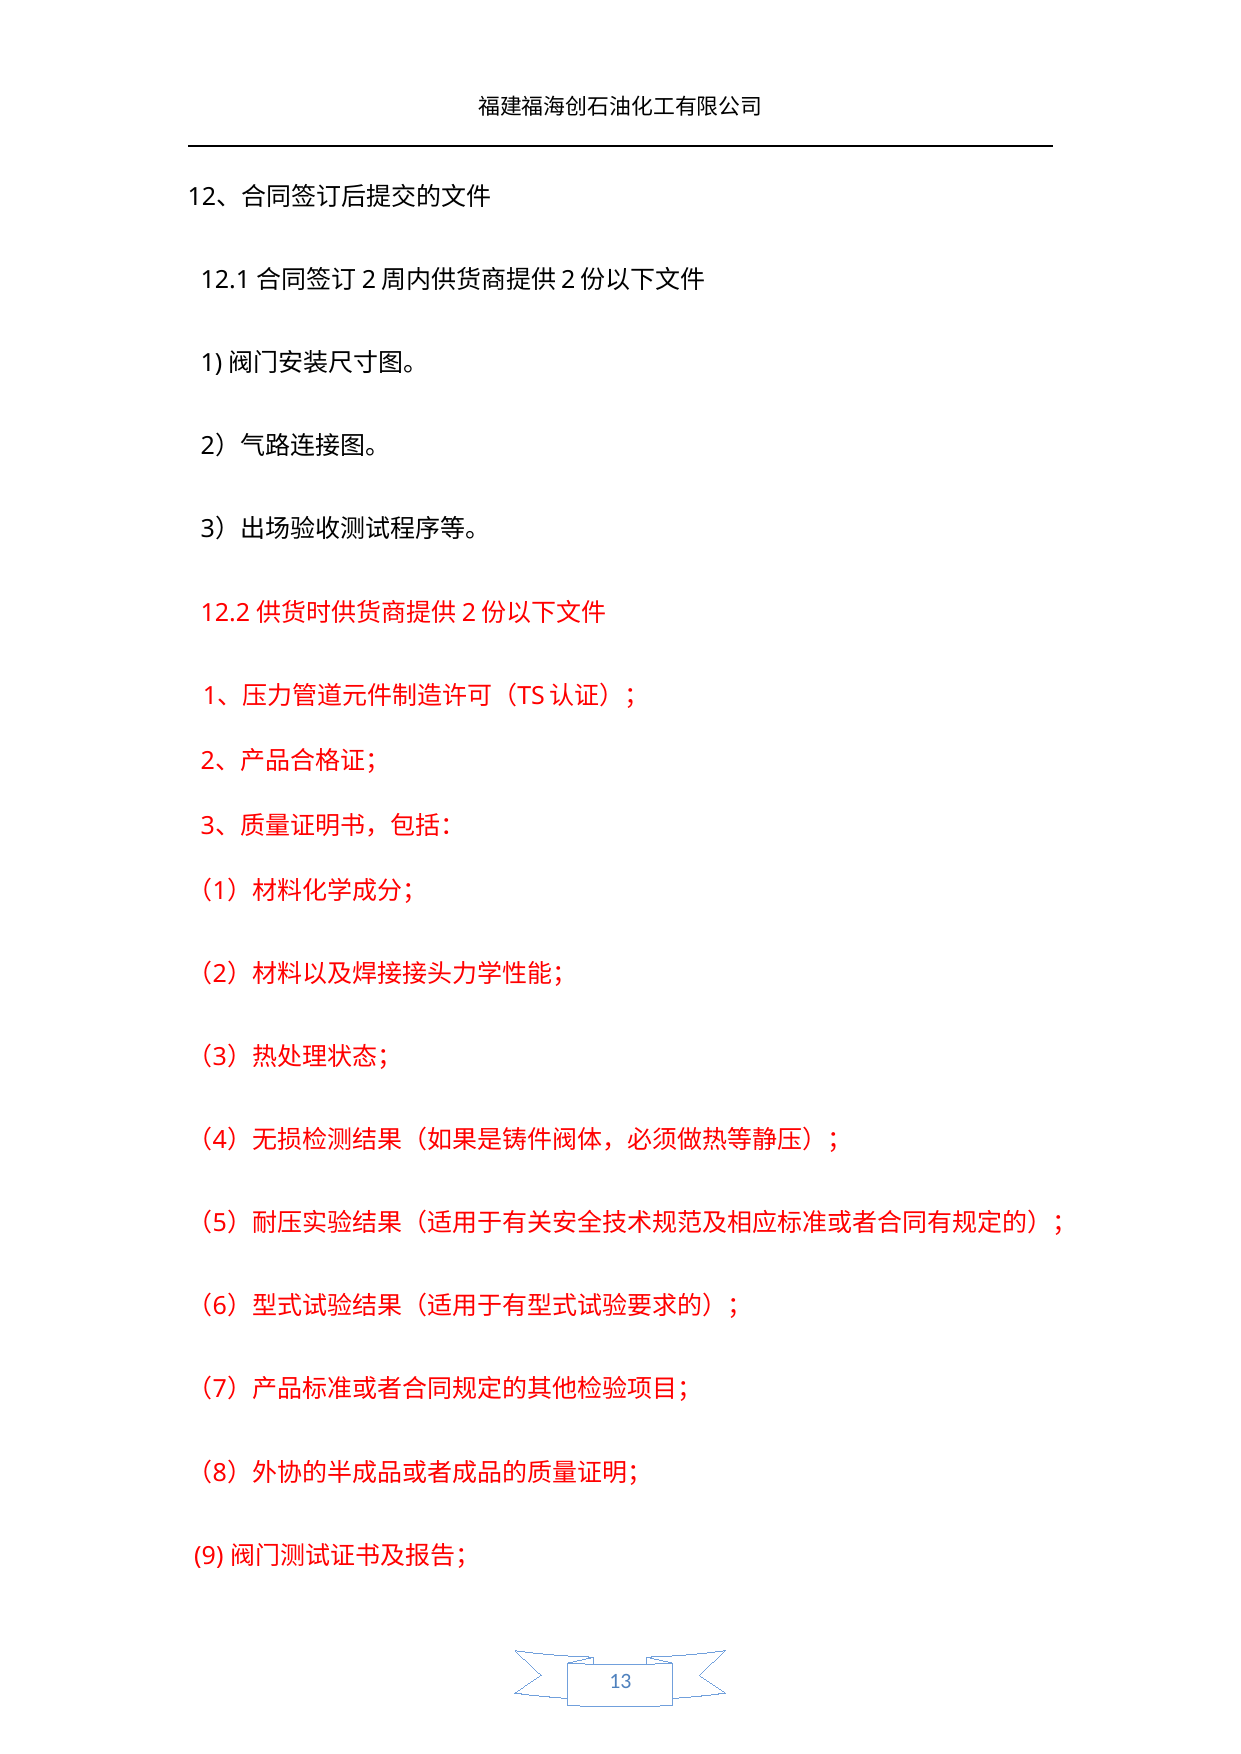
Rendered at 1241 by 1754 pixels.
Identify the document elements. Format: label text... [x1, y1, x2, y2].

text （8）外协的半成品或者成品的质量证明； [187, 1438, 1053, 1503]
text （4）无损检测结果（如果是铸件阀体，必须做热等静压）； [187, 1105, 1053, 1170]
text 12.1 合同签订2周内供货商提供2份以下文件 [187, 245, 1053, 310]
text 3、质量证明书，包括： [187, 791, 1053, 856]
text 1、压力管道元件制造许可（TS认证）； [187, 661, 1053, 726]
text （5）耐压实验结果（适用于有关安全技术规范及相应标准或者合同有规定的）； [187, 1188, 1053, 1253]
text （1）材料化学成分； [187, 856, 1053, 921]
text (9) 阀门测试证书及报告； [187, 1521, 1053, 1586]
text 2）气路连接图。 [187, 411, 1053, 476]
text 3）出场验收测试程序等。 [187, 494, 1053, 559]
text （2）材料以及焊接接头力学性能； [187, 939, 1053, 1004]
text 12、合同签订后提交的文件 [187, 162, 1053, 227]
text （7）产品标准或者合同规定的其他检验项目； [187, 1354, 1053, 1419]
text （6）型式试验结果（适用于有型式试验要求的）； [187, 1271, 1053, 1336]
text 1) 阀门安装尺寸图。 [187, 328, 1053, 393]
text （3）热处理状态； [187, 1022, 1053, 1087]
text 2、产品合格证； [187, 726, 1053, 791]
text 12.2 供货时供货商提供2份以下文件 [187, 578, 1053, 643]
